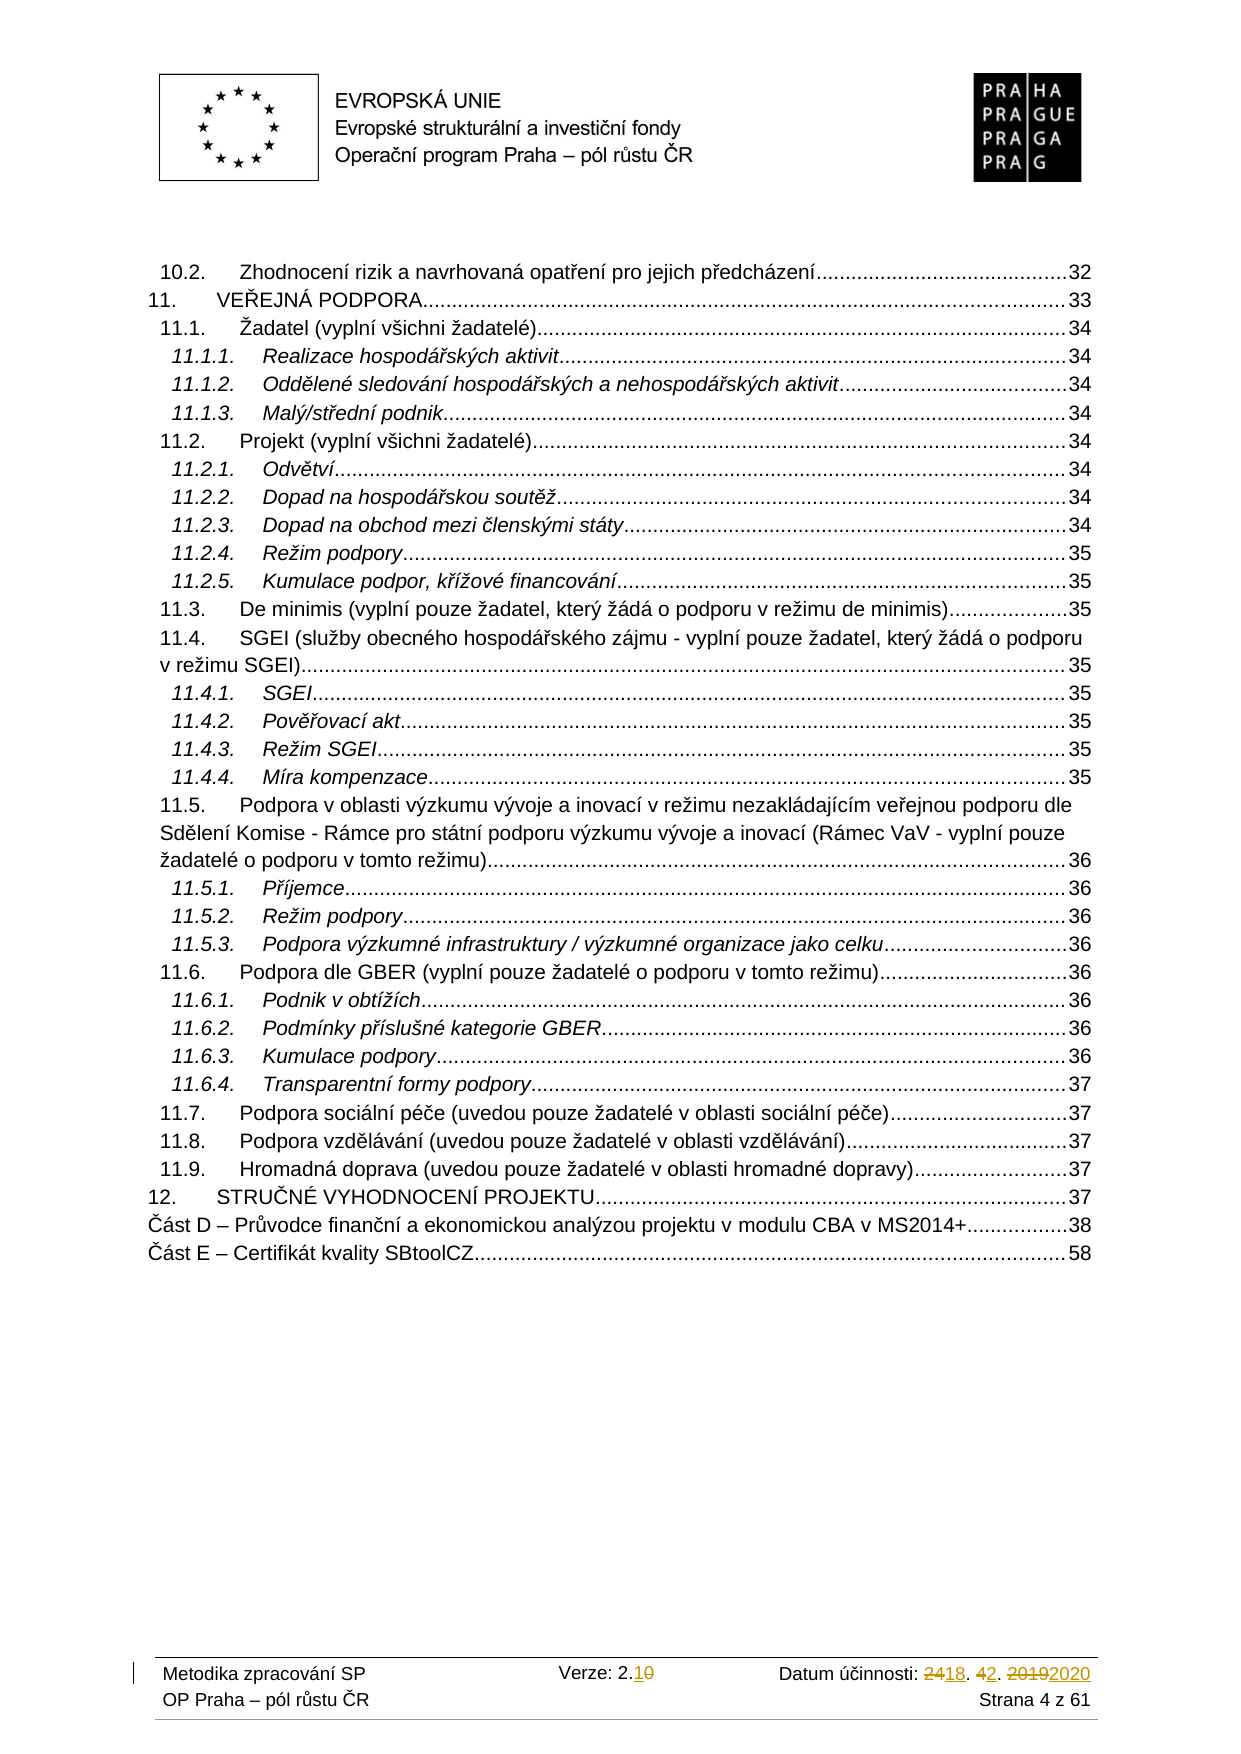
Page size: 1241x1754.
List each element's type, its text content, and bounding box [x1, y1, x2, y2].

picture [158, 73, 697, 182]
text 11.2.3. Dopad na obchod mezi členskými státy 34 [171, 513, 1092, 537]
text 11.5.2. Režim podpory 36 [171, 903, 1092, 927]
text 11.3. De minimis (vyplní pouze žadatel, který žádá o podporu v režimu de minimis) 35 [159, 597, 1092, 621]
text 11.4.1. SGEI 35 [171, 680, 1092, 704]
text 10.2. Zhodnocení rizik a navrhovaná opatření pro jejich předcházení 32 [159, 260, 1092, 284]
text 11.6.2. Podmínky příslušné kategorie GBER 36 [171, 1016, 1092, 1040]
text 11.6.4. Transparentní formy podpory 37 [171, 1072, 1092, 1096]
text 11.6. Podpora dle GBER (vyplní pouze žadatelé o podporu v tomto režimu) 36 [159, 960, 1092, 984]
text 11.6.1. Podnik v obtížích 36 [171, 988, 1092, 1012]
text 11.7. Podpora sociální péče (uvedou pouze žadatelé v oblasti sociální péče) 37 [159, 1100, 1092, 1124]
text 11. Veřejná podpora 33 [148, 288, 1092, 312]
text 11.1.2. Oddělené sledování hospodářských a nehospodářských aktivit 34 [171, 372, 1092, 396]
text 11.2.5. Kumulace podpor, křížové financování 35 [171, 569, 1092, 593]
text 11.4.3. Režim SGEI 35 [171, 737, 1092, 761]
text 11.1.3. Malý/střední podnik 34 [171, 400, 1092, 424]
text 11.4.2. Pověřovací akt 35 [171, 708, 1092, 732]
text Část D – Průvodce finanční a ekonomickou analýzou projektu v modulu CBA v MS2014+ 38 [148, 1213, 1092, 1237]
text 11.2. Projekt (vyplní všichni žadatelé) 34 [159, 428, 1092, 452]
text 11.2.1. Odvětví 34 [171, 457, 1092, 481]
text 11.2.4. Režim podpory 35 [171, 541, 1092, 565]
text 11.8. Podpora vzdělávání (uvedou pouze žadatelé v oblasti vzdělávání) 37 [159, 1128, 1092, 1152]
text 11.4. SGEI (služby obecného hospodářského zájmu - vyplní pouze žadatel, který žádá o podporu v režimu SGEI) 35 [159, 625, 1092, 677]
text 11.5.1. Příjemce 36 [171, 875, 1092, 899]
picture [973, 73, 1082, 182]
text 11.5. Podpora v oblasti výzkumu vývoje a inovací v režimu nezakládajícím veřejnou podporu dle Sdělení Komise - Rámce pro státní podporu výzkumu vývoje a inovací (Rámec VaV - vyplní pouze žadatelé o podporu v tomto režimu) 36 [159, 793, 1092, 872]
text 11.2.2. Dopad na hospodářskou soutěž 34 [171, 485, 1092, 509]
text Část E – Certifikát kvality SBtoolCZ 58 [148, 1240, 1092, 1264]
text 11.1.1. Realizace hospodářských aktivit 34 [171, 344, 1092, 368]
text 11.1. Žadatel (vyplní všichni žadatelé) 34 [159, 316, 1092, 340]
text 11.9. Hromadná doprava (uvedou pouze žadatelé v oblasti hromadné dopravy) 37 [159, 1157, 1092, 1181]
text 11.6.3. Kumulace podpory 36 [171, 1044, 1092, 1068]
text 11.5.3. Podpora výzkumné infrastruktury / výzkumné organizace jako celku 36 [171, 932, 1092, 956]
text 12. Stručné vyhodnocení projektu 37 [148, 1185, 1092, 1209]
text 11.4.4. Míra kompenzace 35 [171, 765, 1092, 789]
